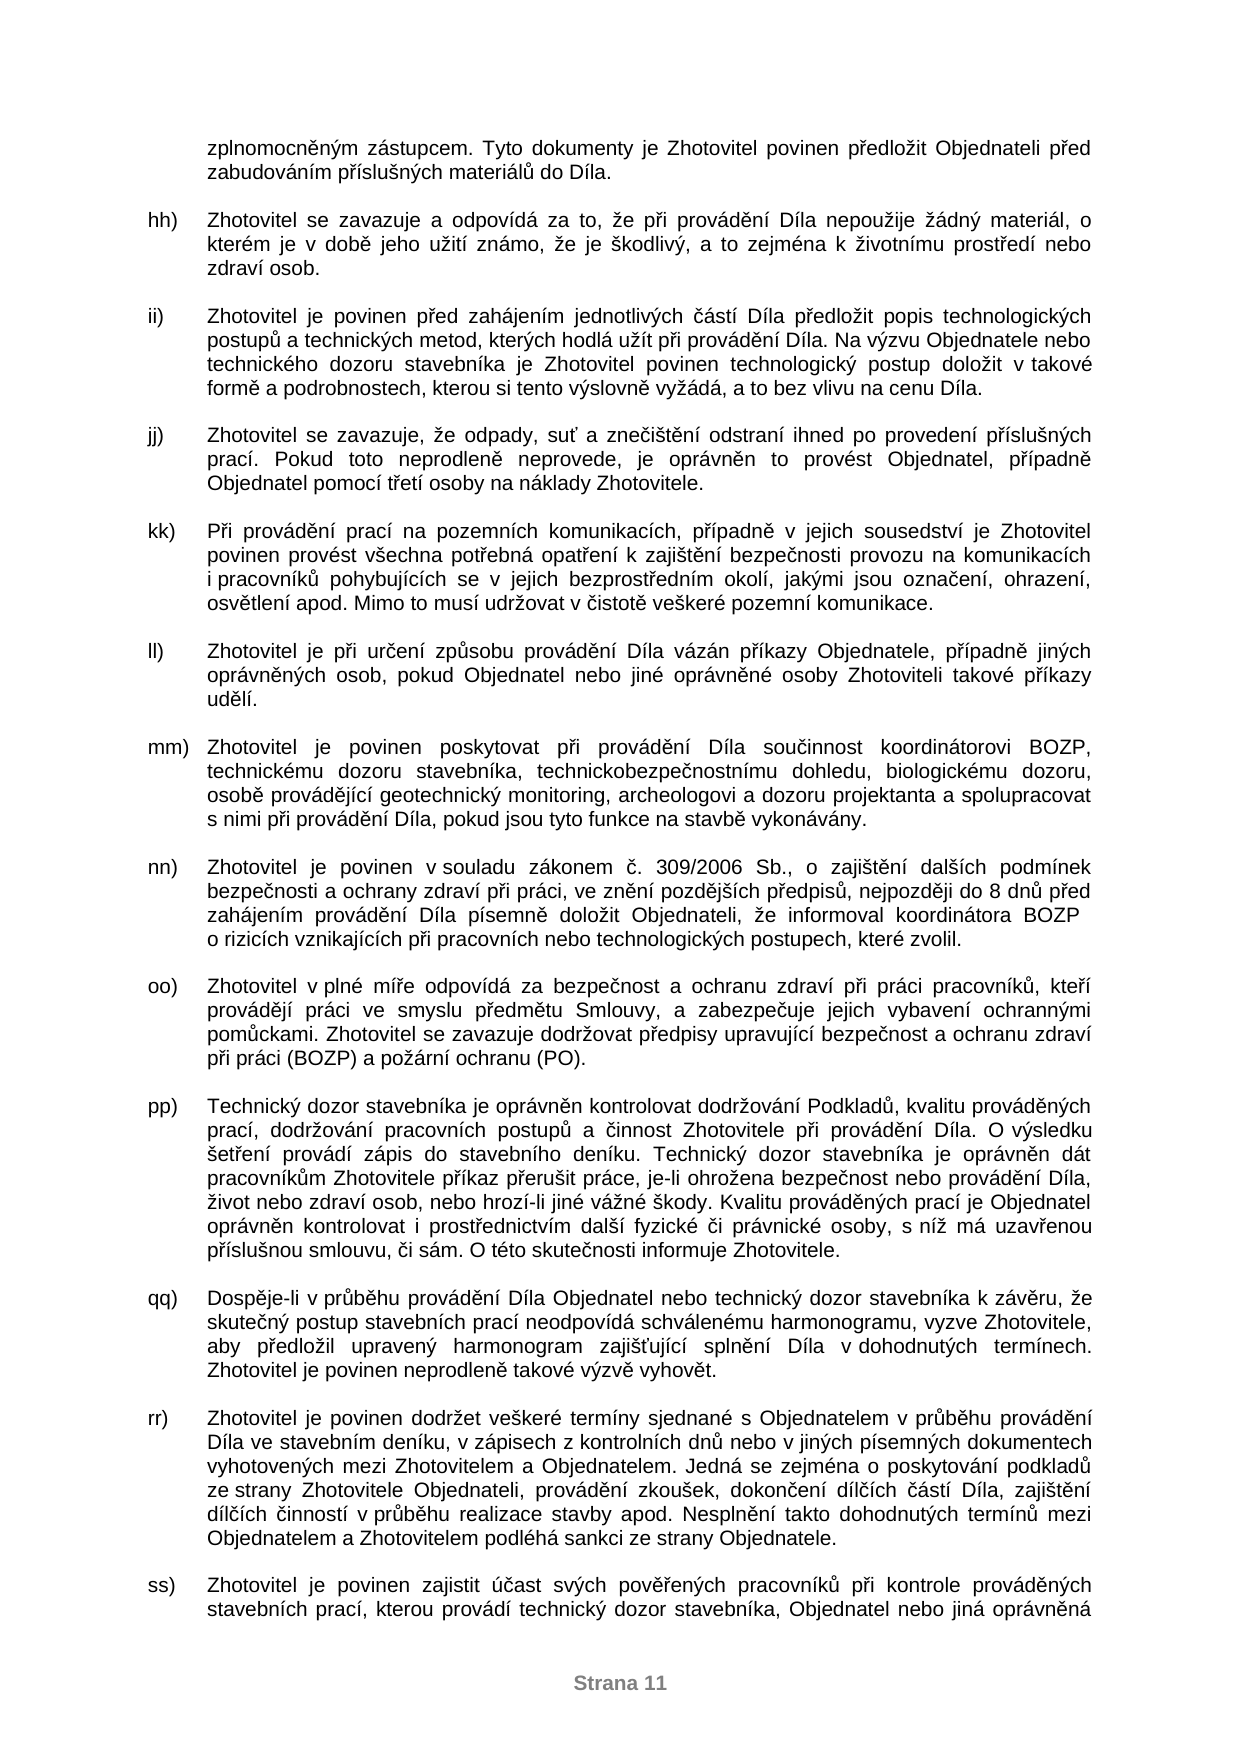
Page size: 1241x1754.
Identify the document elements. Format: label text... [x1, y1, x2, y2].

list Zhotovitel je povinen dodržet veškeré termíny sjednané s Objednatelem v průběhu provádění Díla ve stavebním deníku, v zápisech z kontrolních dnů nebo v jiných písemných dokumentech vyhotovených mezi Zhotovitelem a Objednatelem. Jedná se zejména o poskytování podkladů ze strany Zhotovitele Objednateli, provádění zkoušek, dokončení dílčích částí Díla, zajištění dílčích činností v průběhu realizace stavby apod. Nesplnění takto dohodnutých termínů mezi Objednatelem a Zhotovitelem podléhá sankci ze strany Objednatele. [148, 1406, 1092, 1549]
list Zhotovitel je povinen v souladu zákonem č. 309/2006 Sb., o zajištění dalších podmínek bezpečnosti a ochrany zdraví při práci, ve znění pozdějších předpisů, nejpozději do 8 dnů před zahájením provádění Díla písemně doložit Objednateli, že informoval koordinátora BOZP o rizicích vznikajících při pracovních nebo technologických postupech, které zvolil. [148, 854, 1092, 950]
list Zhotovitel v plné míře odpovídá za bezpečnost a ochranu zdraví při práci pracovníků, kteří provádějí práci ve smyslu předmětu Smlouvy, a zabezpečuje jejich vybavení ochrannými pomůckami. Zhotovitel se zavazuje dodržovat předpisy upravující bezpečnost a ochranu zdraví při práci (BOZP) a požární ochranu (PO). [148, 974, 1092, 1070]
list Zhotovitel se zavazuje, že odpady, suť a znečištění odstraní ihned po provedení příslušných prací. Pokud toto neprodleně neprovede, je oprávněn to provést Objednatel, případně Objednatel pomocí třetí osoby na náklady Zhotovitele. [148, 423, 1092, 495]
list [148, 1573, 1092, 1621]
list Technický dozor stavebníka je oprávněn kontrolovat dodržování Podkladů, kvalitu prováděných prací, dodržování pracovních postupů a činnost Zhotovitele při provádění Díla. O výsledku šetření provádí zápis do stavebního deníku. Technický dozor stavebníka je oprávněn dát pracovníkům Zhotovitele příkaz přerušit práce, je-li ohrožena bezpečnost nebo provádění Díla, život nebo zdraví osob, nebo hrozí-li jiné vážné škody. Kvalitu prováděných prací je Objednatel oprávněn kontrolovat i prostřednictvím další fyzické či právnické osoby, s níž má uzavřenou příslušnou smlouvu, či sám. O této skutečnosti informuje Zhotovitele. [148, 1094, 1092, 1262]
list Při provádění prací na pozemních komunikacích, případně v jejich sousedství je Zhotovitel povinen provést všechna potřebná opatření k zajištění bezpečnosti provozu na komunikacích i pracovníků pohybujících se v jejich bezprostředním okolí, jakými jsou označení, ohrazení, osvětlení apod. Mimo to musí udržovat v čistotě veškeré pozemní komunikace. [148, 519, 1092, 615]
list Dospěje-li v průběhu provádění Díla Objednatel nebo technický dozor stavebníka k závěru, že skutečný postup stavebních prací neodpovídá schválenému harmonogramu, vyzve Zhotovitele, aby předložil upravený harmonogram zajišťující splnění Díla v dohodnutých termínech. Zhotovitel je povinen neprodleně takové výzvě vyhovět. [148, 1286, 1092, 1382]
list Zhotovitel se zavazuje a odpovídá za to, že při provádění Díla nepoužije žádný materiál, o kterém je v době jeho užití známo, že je škodlivý, a to zejména k životnímu prostředí nebo zdraví osob. [148, 208, 1092, 279]
list Zhotovitel je povinen před zahájením jednotlivých částí Díla předložit popis technologických postupů a technických metod, kterých hodlá užít při provádění Díla. Na výzvu Objednatele nebo technického dozoru stavebníka je Zhotovitel povinen technologický postup doložit v takové formě a podrobnostech, kterou si tento výslovně vyžádá, a to bez vlivu na cenu Díla. [148, 303, 1092, 399]
list Zhotovitel je povinen poskytovat při provádění Díla součinnost koordinátorovi BOZP, technickému dozoru stavebníka, technickobezpečnostnímu dohledu, biologickému dozoru, osobě provádějící geotechnický monitoring, archeologovi a dozoru projektanta a spolupracovat s nimi při provádění Díla, pokud jsou tyto funkce na stavbě vykonávány. [148, 735, 1092, 831]
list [148, 136, 1092, 184]
list Zhotovitel je při určení způsobu provádění Díla vázán příkazy Objednatele, případně jiných oprávněných osob, pokud Objednatel nebo jiné oprávněné osoby Zhotoviteli takové příkazy udělí. [148, 639, 1092, 711]
